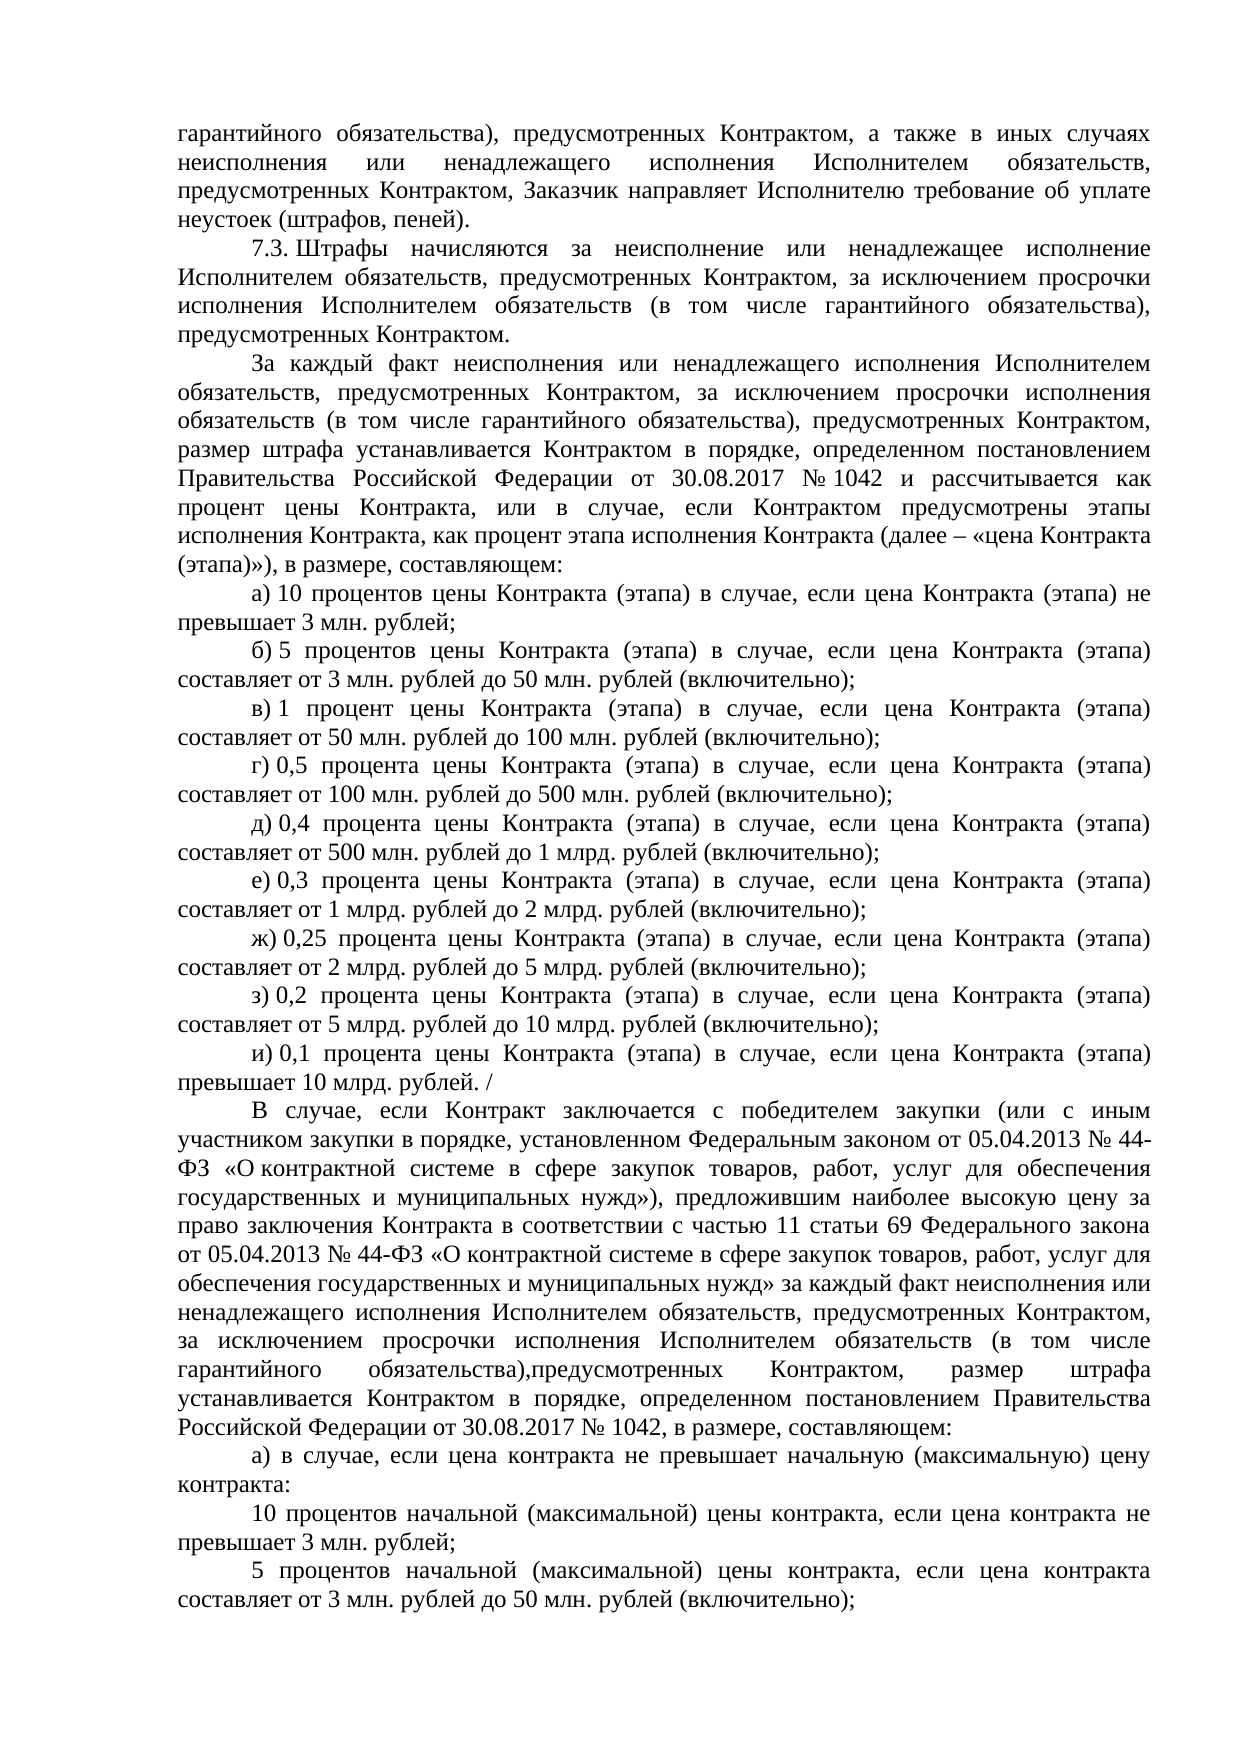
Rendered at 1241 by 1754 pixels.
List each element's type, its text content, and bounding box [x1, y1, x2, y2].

text 5 процентов начальной (максимальной) цены контракта, если цена контракта составляет от 3 млн. рублей до 50 млн. рублей (включительно); [177, 1556, 1152, 1613]
text а) в случае, если цена контракта не превышает начальную (максимальную) цену контракта: [177, 1441, 1152, 1498]
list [177, 118, 1152, 233]
text За каждый факт неисполнения или ненадлежащего исполнения Исполнителем обязательств, предусмотренных Контрактом, за исключением просрочки исполнения обязательств (в том числе гарантийного обязательства), предусмотренных Контрактом, размер штрафа устанавливается Контрактом в порядке, определенном постановлением Правительства Российской Федерации от 30.08.2017 № 1042 и рассчитывается как процент цены Контракта, или в случае, если Контрактом предусмотрены этапы исполнения Контракта, как процент этапа исполнения Контракта (далее – «цена Контракта (этапа)»), в размере, составляющем: [177, 348, 1152, 578]
text В случае, если Контракт заключается с победителем закупки (или с иным участником закупки в порядке, установленном Федеральным законом от 05.04.2013 № 44-ФЗ «О контрактной системе в сфере закупок товаров, работ, услуг для обеспечения государственных и муниципальных нужд»), предложившим наиболее высокую цену за право заключения Контракта в соответствии с частью 11 статьи 69 Федерального закона от 05.04.2013 № 44-ФЗ «О контрактной системе в сфере закупок товаров, работ, услуг для обеспечения государственных и муниципальных нужд» за каждый факт неисполнения или ненадлежащего исполнения Исполнителем обязательств, предусмотренных Контрактом, за исключением просрочки исполнения Исполнителем обязательств (в том числе гарантийного обязательства),предусмотренных Контрактом, размер штрафа устанавливается Контрактом в порядке, определенном постановлением Правительства Российской Федерации от 30.08.2017 № 1042, в размере, составляющем: [177, 1096, 1152, 1441]
text г) 0,5 процента цены Контракта (этапа) в случае, если цена Контракта (этапа) составляет от 100 млн. рублей до 500 млн. рублей (включительно); [177, 751, 1152, 808]
text а) 10 процентов цены Контракта (этапа) в случае, если цена Контракта (этапа) не превышает 3 млн. рублей; [177, 578, 1152, 636]
text е) 0,3 процента цены Контракта (этапа) в случае, если цена Контракта (этапа) составляет от 1 млрд. рублей до 2 млрд. рублей (включительно); [177, 866, 1152, 923]
list Штрафы начисляются за неисполнение или ненадлежащее исполнение Исполнителем обязательств, предусмотренных Контрактом, за исключением просрочки исполнения Исполнителем обязательств (в том числе гарантийного обязательства), предусмотренных Контрактом. [177, 233, 1152, 348]
text д) 0,4 процента цены Контракта (этапа) в случае, если цена Контракта (этапа) составляет от 500 млн. рублей до 1 млрд. рублей (включительно); [177, 808, 1152, 866]
text в) 1 процент цены Контракта (этапа) в случае, если цена Контракта (этапа) составляет от 50 млн. рублей до 100 млн. рублей (включительно); [177, 693, 1152, 751]
text и) 0,1 процента цены Контракта (этапа) в случае, если цена Контракта (этапа) превышает 10 млрд. рублей. / [177, 1038, 1152, 1096]
text б) 5 процентов цены Контракта (этапа) в случае, если цена Контракта (этапа) составляет от 3 млн. рублей до 50 млн. рублей (включительно); [177, 636, 1152, 693]
text з) 0,2 процента цены Контракта (этапа) в случае, если цена Контракта (этапа) составляет от 5 млрд. рублей до 10 млрд. рублей (включительно); [177, 981, 1152, 1038]
text ж) 0,25 процента цены Контракта (этапа) в случае, если цена Контракта (этапа) составляет от 2 млрд. рублей до 5 млрд. рублей (включительно); [177, 923, 1152, 981]
text 10 процентов начальной (максимальной) цены контракта, если цена контракта не превышает 3 млн. рублей; [177, 1498, 1152, 1556]
